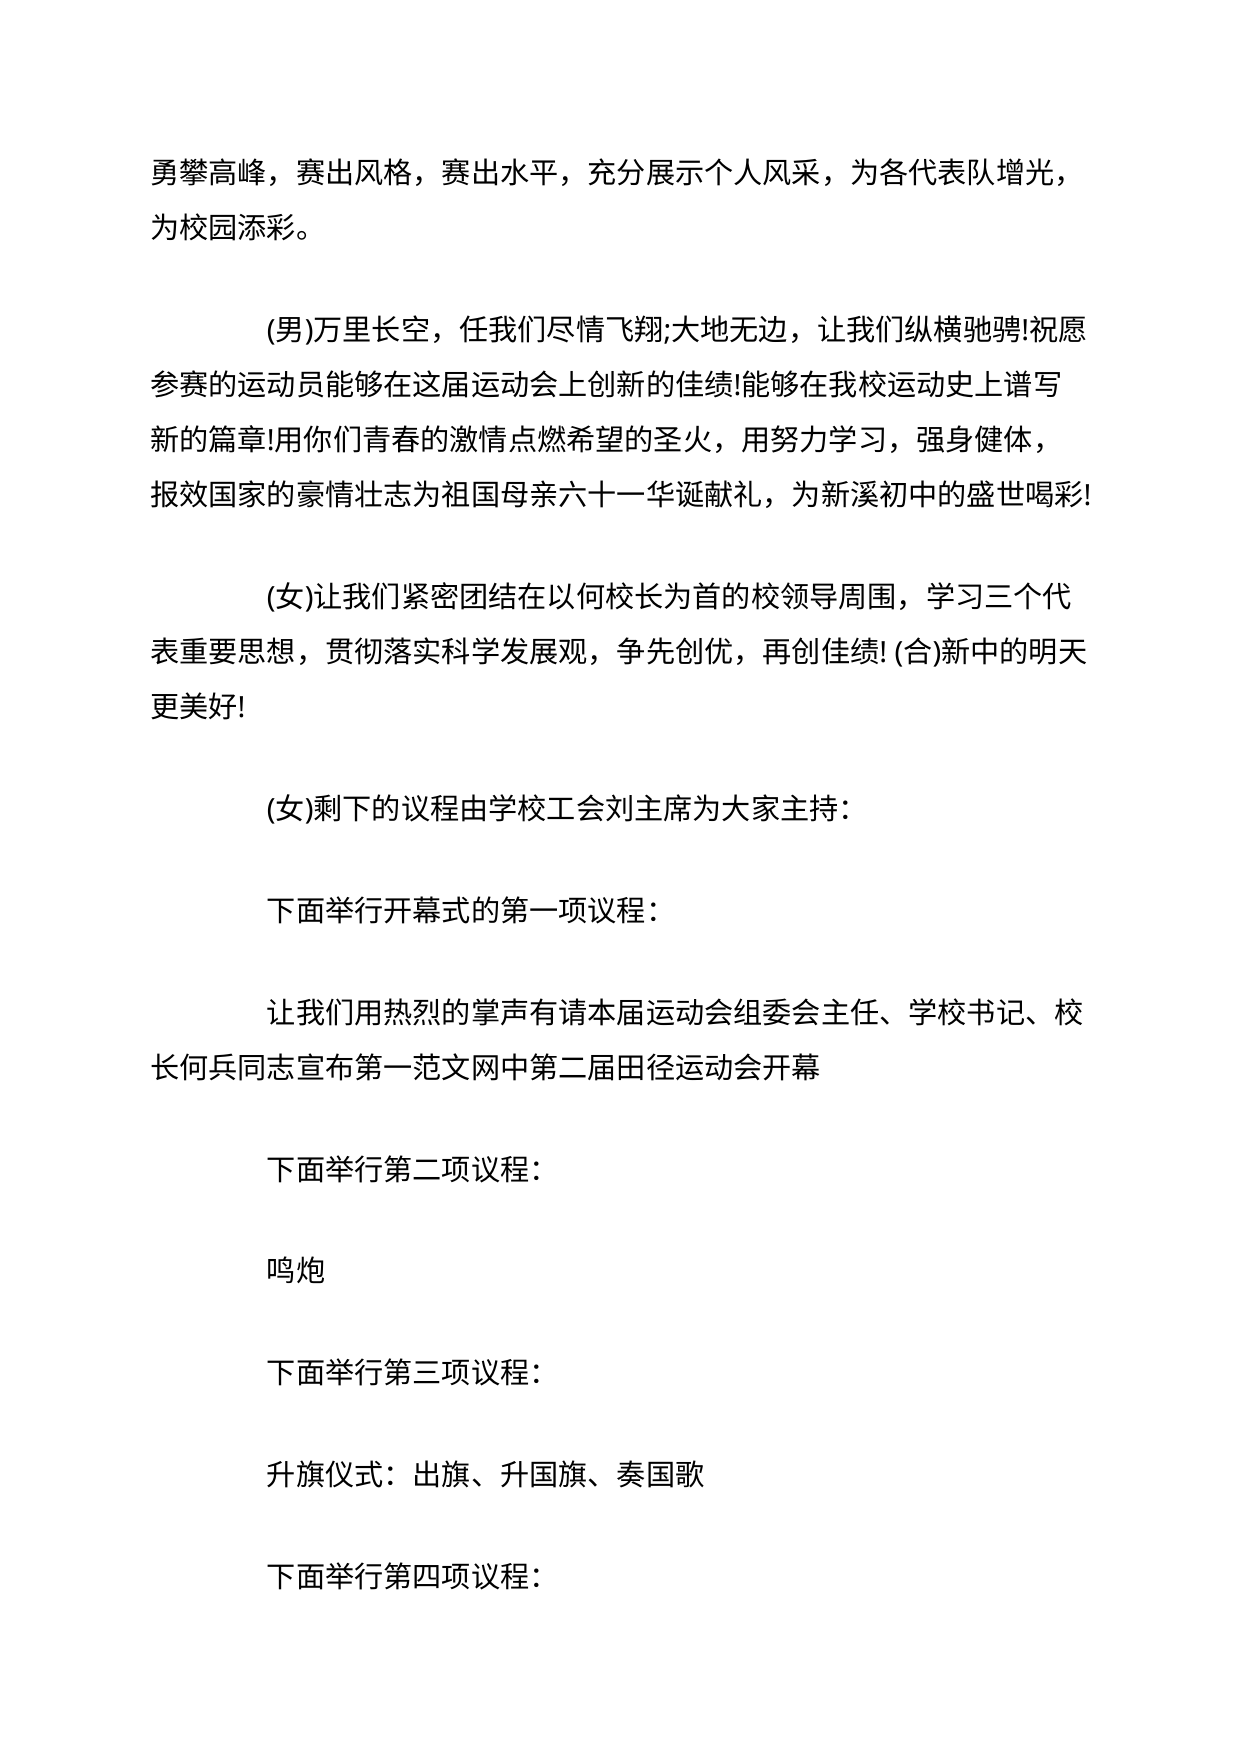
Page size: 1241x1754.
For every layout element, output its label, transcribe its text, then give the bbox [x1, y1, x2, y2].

text 让我们用热烈的掌声有请本届运动会组委会主任、学校书记、校长何兵同志宣布第一范文网中第二届田径运动会开幕 [150, 989, 1090, 1087]
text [150, 150, 1090, 247]
text 下面举行第三项议程： [150, 1349, 1090, 1392]
text 下面举行第四项议程： [150, 1553, 1090, 1595]
text (女)让我们紧密团结在以何校长为首的校领导周围，学习三个代表重要思想，贯彻落实科学发展观，争先创优，再创佳绩! (合)新中的明天更美好! [150, 574, 1090, 726]
text (男)万里长空，任我们尽情飞翔;大地无边，让我们纵横驰骋!祝愿参赛的运动员能够在这届运动会上创新的佳绩!能够在我校运动史上谱写新的篇章!用你们青春的激情点燃希望的圣火，用努力学习，强身健体，报效国家的豪情壮志为祖国母亲六十一华诞献礼，为新溪初中的盛世喝彩! [150, 307, 1090, 514]
text 下面举行第二项议程： [150, 1146, 1090, 1188]
text 升旗仪式：出旗、升国旗、奏国歌 [150, 1451, 1090, 1494]
text 下面举行开幕式的第一项议程： [150, 888, 1090, 930]
text 鸣炮 [150, 1248, 1090, 1290]
text (女)剩下的议程由学校工会刘主席为大家主持： [150, 786, 1090, 828]
